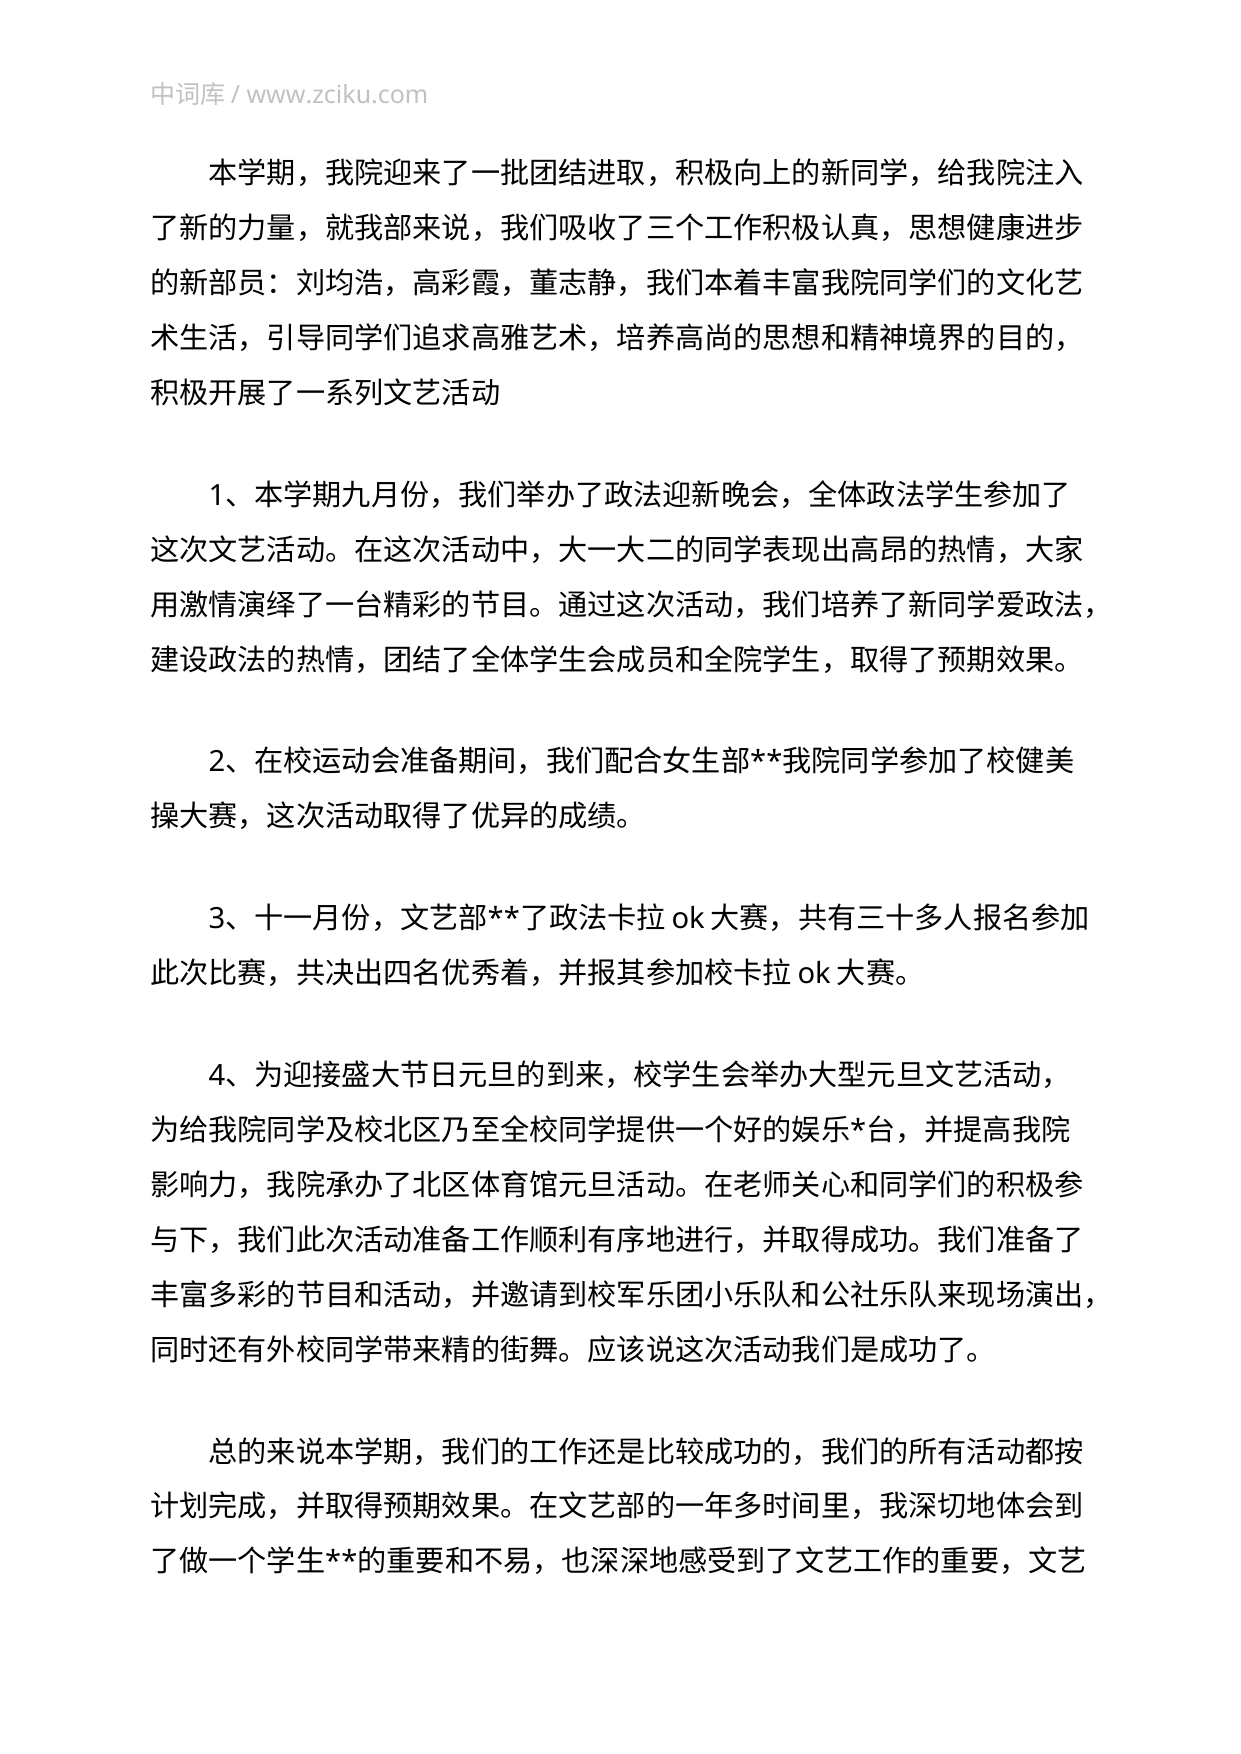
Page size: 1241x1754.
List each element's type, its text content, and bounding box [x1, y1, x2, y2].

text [150, 1428, 1090, 1580]
text 本学期，我院迎来了一批团结进取，积极向上的新同学，给我院注入了新的力量，就我部来说，我们吸收了三个工作积极认真，思想健康进步的新部员：刘均浩，高彩霞，董志静，我们本着丰富我院同学们的文化艺术生活，引导同学们追求高雅艺术，培养高尚的思想和精神境界的目的，积极开展了一系列文艺活动 [150, 150, 1090, 412]
text 3、十一月份，文艺部**了政法卡拉ok大赛，共有三十多人报名参加此次比赛，共决出四名优秀着，并报其参加校卡拉ok大赛。 [150, 895, 1090, 992]
text 4、为迎接盛大节日元旦的到来，校学生会举办大型元旦文艺活动，为给我院同学及校北区乃至全校同学提供一个好的娱乐*台，并提高我院影响力，我院承办了北区体育馆元旦活动。在老师关心和同学们的积极参与下，我们此次活动准备工作顺利有序地进行，并取得成功。我们准备了丰富多彩的节目和活动，并邀请到校军乐团小乐队和公社乐队来现场演出，同时还有外校同学带来精的街舞。应该说这次活动我们是成功了。 [150, 1052, 1090, 1369]
text 2、在校运动会准备期间，我们配合女生部**我院同学参加了校健美操大赛，这次活动取得了优异的成绩。 [150, 738, 1090, 835]
text 1、本学期九月份，我们举办了政法迎新晚会，全体政法学生参加了这次文艺活动。在这次活动中，大一大二的同学表现出高昂的热情，大家用激情演绎了一台精彩的节目。通过这次活动，我们培养了新同学爱政法，建设政法的热情，团结了全体学生会成员和全院学生，取得了预期效果。 [150, 471, 1090, 678]
